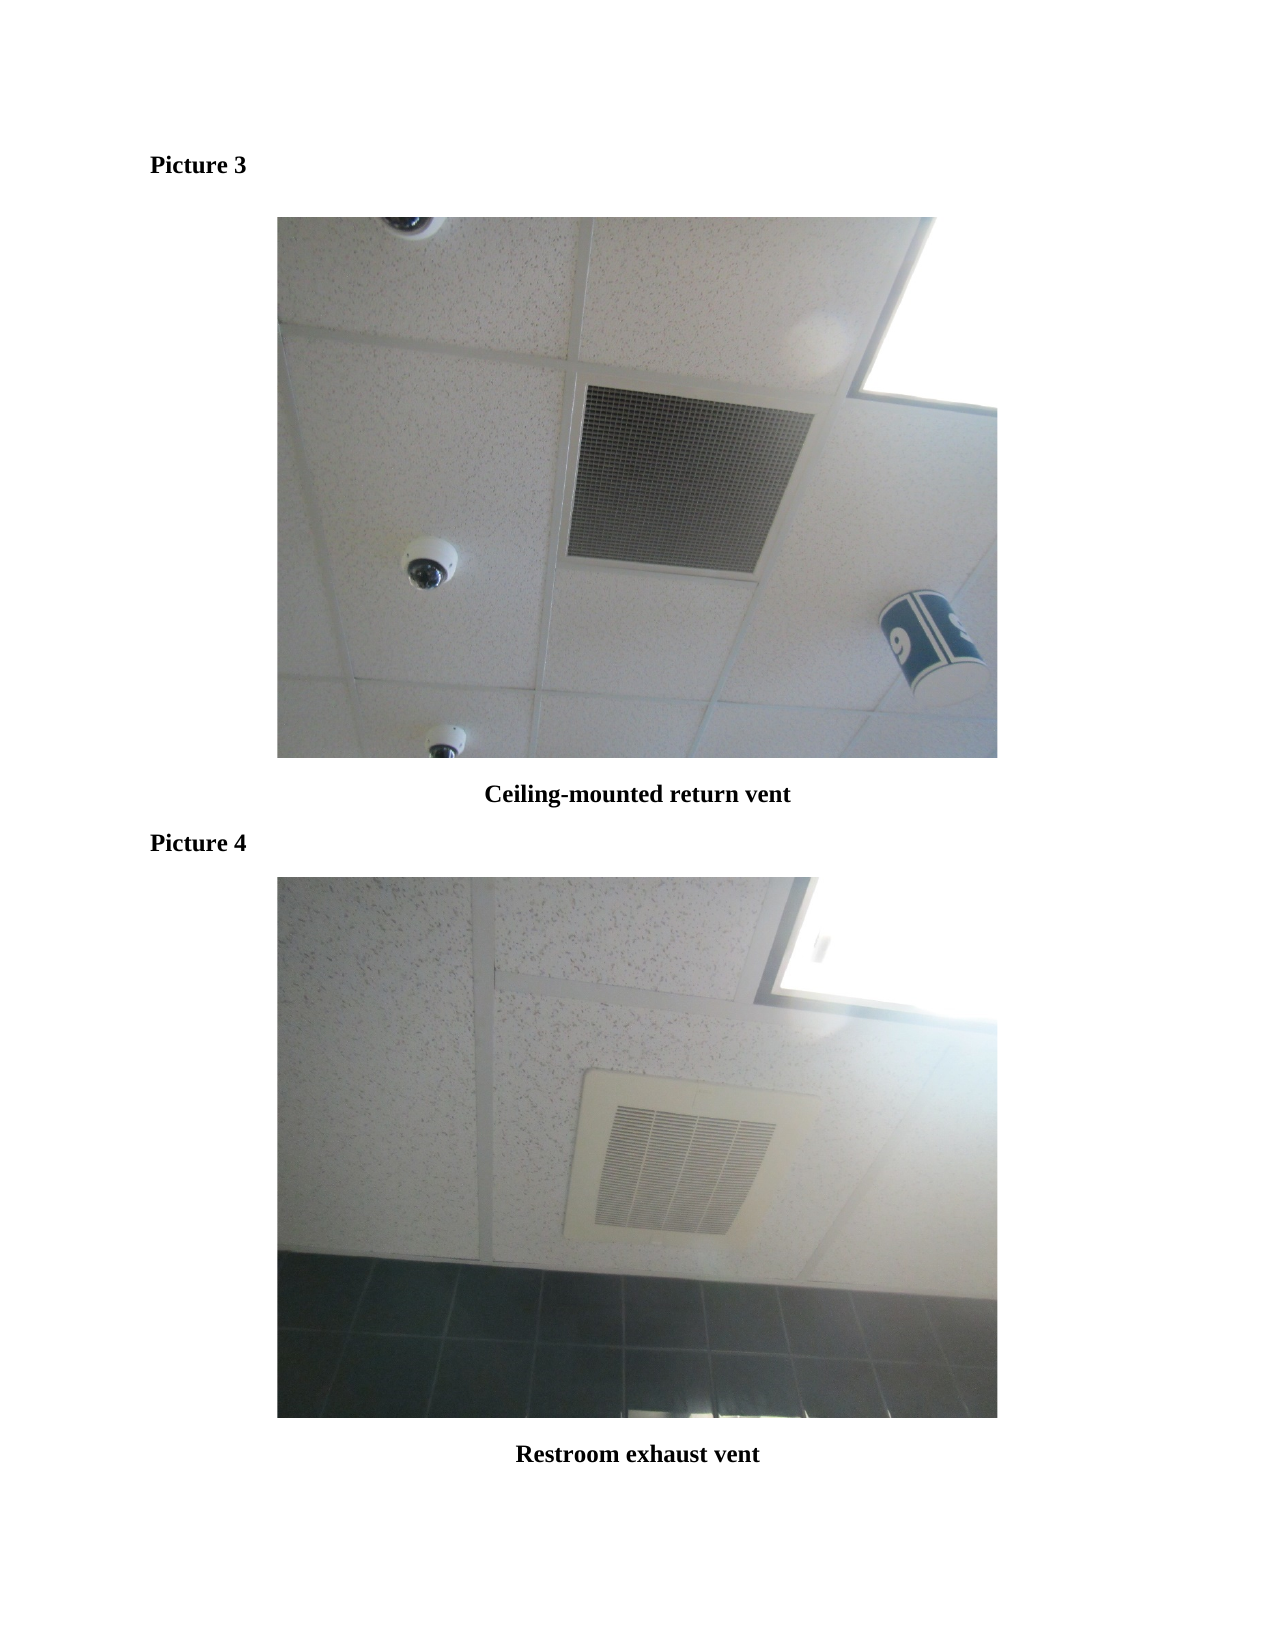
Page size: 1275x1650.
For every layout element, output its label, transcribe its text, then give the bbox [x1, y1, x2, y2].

text Ceiling-mounted return vent [150, 779, 1125, 807]
picture [277, 877, 998, 1418]
text Picture 4 [150, 828, 1125, 857]
text Picture 3 [150, 150, 1125, 179]
text Restroom exhaust vent [150, 1439, 1125, 1467]
picture [277, 217, 998, 758]
